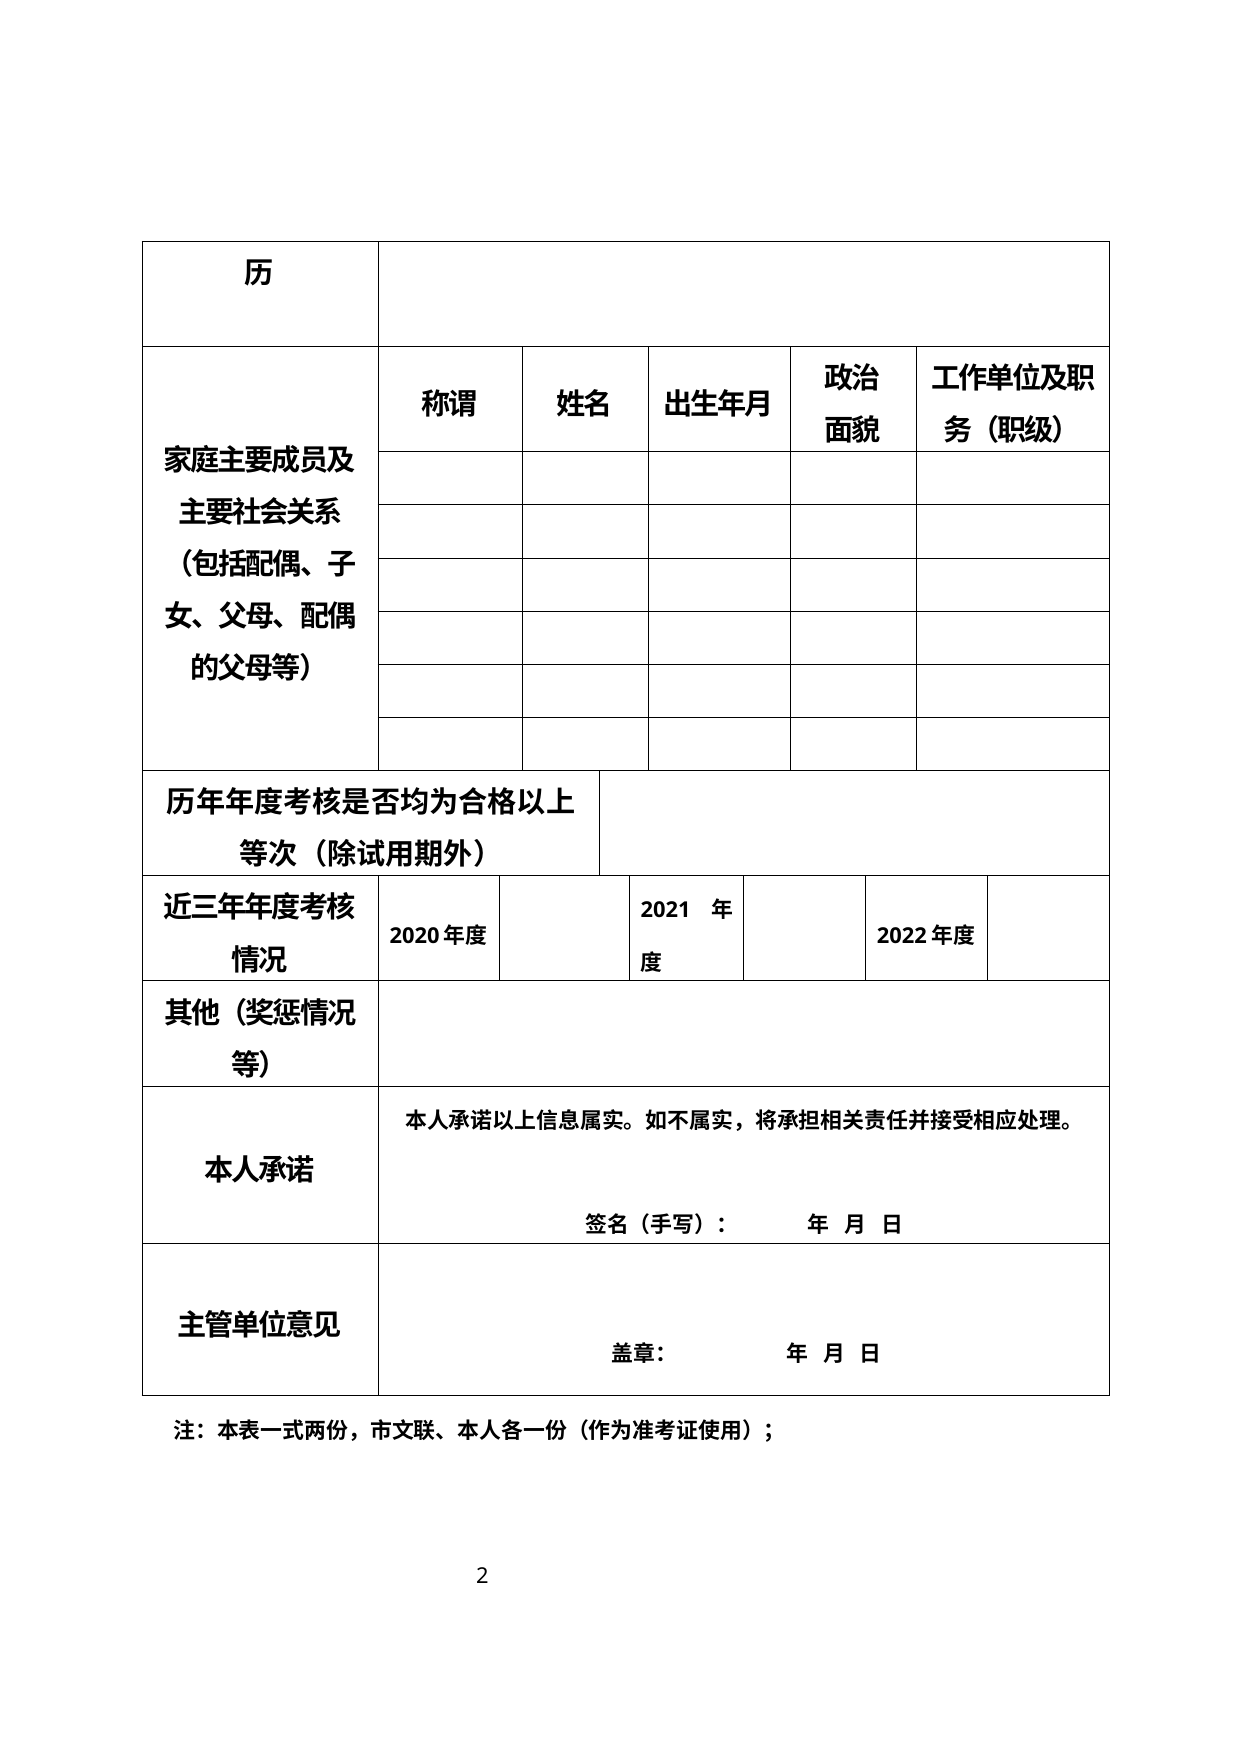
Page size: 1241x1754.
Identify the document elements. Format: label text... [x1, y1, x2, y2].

table_cell [917, 559, 1109, 611]
table_cell [500, 876, 629, 980]
table_cell [917, 718, 1109, 770]
table_cell 本人承诺以上信息属实。如不属实，将承担相关责任并接受相应处理。 签名（手写）： 年 月 日 [379, 1087, 1109, 1243]
table_cell 简 历 [143, 242, 378, 346]
table_cell [649, 665, 790, 717]
table_cell [917, 452, 1109, 504]
table_cell [649, 559, 790, 611]
table_cell [917, 612, 1109, 664]
text 注：本表一式两份，市文联、本人各一份（作为准考证使用）； [173, 1396, 1079, 1448]
table_cell 主管单位意见 [143, 1244, 378, 1395]
table_cell 其他（奖惩情况等） [143, 981, 378, 1086]
table_cell [523, 452, 648, 504]
table_cell [791, 505, 916, 557]
table_cell [649, 718, 790, 770]
table_cell [791, 612, 916, 664]
table_cell 2020年度 [379, 876, 499, 980]
table_cell [379, 452, 522, 504]
table_cell [649, 452, 790, 504]
table_cell [523, 665, 648, 717]
table_cell [379, 612, 522, 664]
table_cell 政治 面貌 [791, 347, 916, 451]
table_cell [649, 612, 790, 664]
table_cell 历年年度考核是否均为合格以上等次（除试用期外） [143, 771, 599, 875]
table_cell 工作单位及职务（职级） [917, 347, 1109, 451]
table_cell 称谓 [379, 347, 522, 451]
table_cell [600, 771, 1109, 875]
table_cell [379, 242, 1109, 346]
table_cell [523, 559, 648, 611]
table_cell [791, 559, 916, 611]
table_cell [379, 505, 522, 557]
table_cell 盖章： 年 月 日 [379, 1244, 1109, 1395]
table_cell [379, 559, 522, 611]
table_cell [988, 876, 1109, 980]
table_cell 2021年度 [630, 876, 743, 980]
table_cell 姓名 [523, 347, 648, 451]
table_cell [917, 665, 1109, 717]
table_cell 2022年度 [866, 876, 987, 980]
table_cell 出生年月 [649, 347, 790, 451]
table_cell 本人承诺 [143, 1087, 378, 1243]
table_cell [791, 452, 916, 504]
table_cell [744, 876, 865, 980]
table_cell 近三年年度考核 情况 [143, 876, 378, 980]
table_cell [917, 505, 1109, 557]
table_cell 家庭主要成员及 主要社会关系（包括配偶、子女、父母、配偶的父母等） [143, 347, 378, 770]
table_cell [791, 665, 916, 717]
table_cell [379, 981, 1109, 1086]
table_cell [379, 665, 522, 717]
table_cell [649, 505, 790, 557]
table_cell [523, 718, 648, 770]
table_cell [379, 718, 522, 770]
table_cell [791, 718, 916, 770]
table_cell [523, 612, 648, 664]
table_cell [523, 505, 648, 557]
